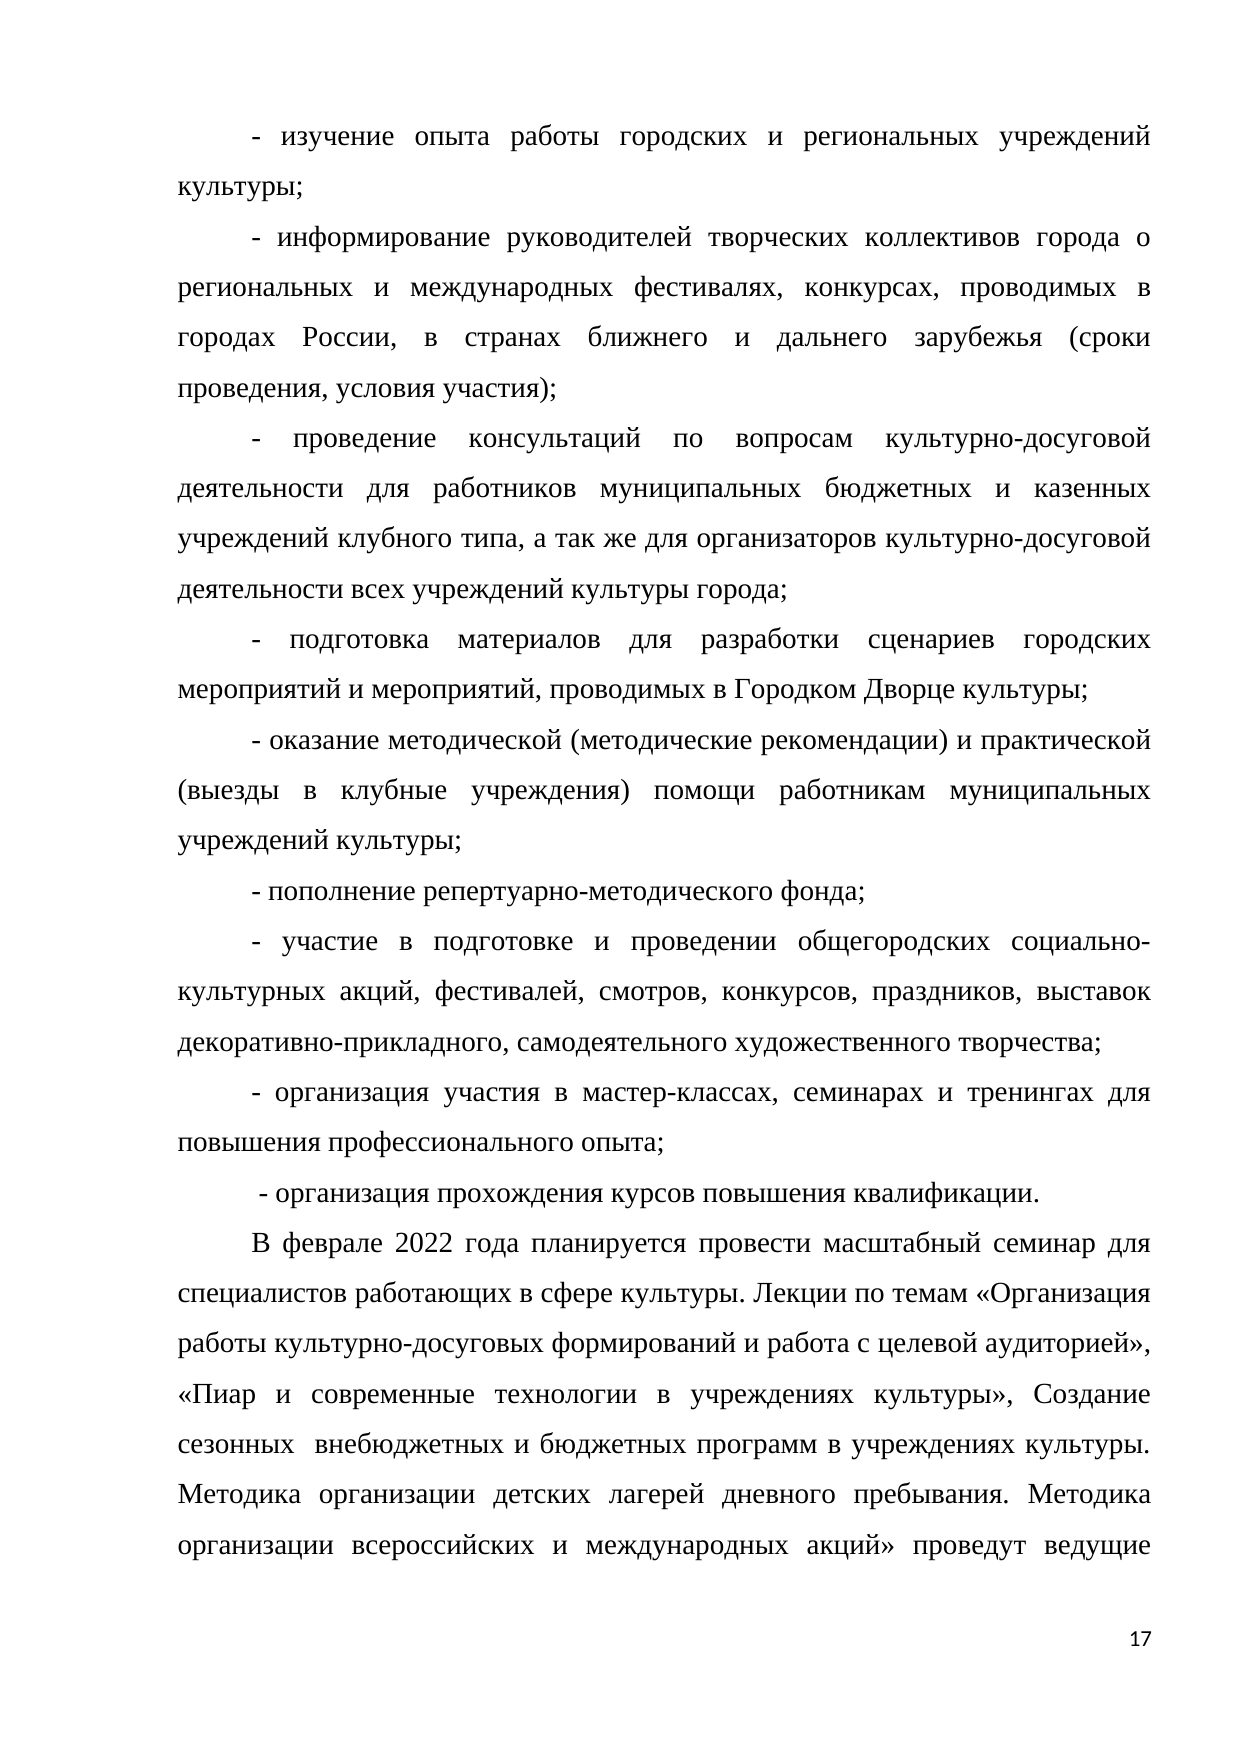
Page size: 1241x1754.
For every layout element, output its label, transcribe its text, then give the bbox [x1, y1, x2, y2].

text - организация прохождения курсов повышения квалификации. [177, 1175, 1152, 1208]
text - пополнение репертуарно-методического фонда; [177, 873, 1152, 906]
text - организация участия в мастер-классах, семинарах и тренингах для повышения профессионального опыта; [177, 1074, 1152, 1158]
text - проведение консультаций по вопросам культурно-досуговой деятельности для работников муниципальных бюджетных и казенных учреждений клубного типа, а так же для организаторов культурно-досуговой деятельности всех учреждений культуры города; [177, 420, 1152, 604]
text - информирование руководителей творческих коллективов города о региональных и международных фестивалях, конкурсах, проводимых в городах России, в странах ближнего и дальнего зарубежья (сроки проведения, условия участия); [177, 219, 1152, 403]
text - оказание методической (методические рекомендации) и практической (выезды в клубные учреждения) помощи работникам муниципальных учреждений культуры; [177, 722, 1152, 856]
text - подготовка материалов для разработки сценариев городских мероприятий и мероприятий, проводимых в Городком Дворце культуры; [177, 621, 1152, 705]
text - изучение опыта работы городских и региональных учреждений культуры; [177, 118, 1152, 202]
text - участие в подготовке и проведении общегородских социально-культурных акций, фестивалей, смотров, конкурсов, праздников, выставок декоративно-прикладного, самодеятельного художественного творчества; [177, 923, 1152, 1057]
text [177, 1225, 1152, 1560]
